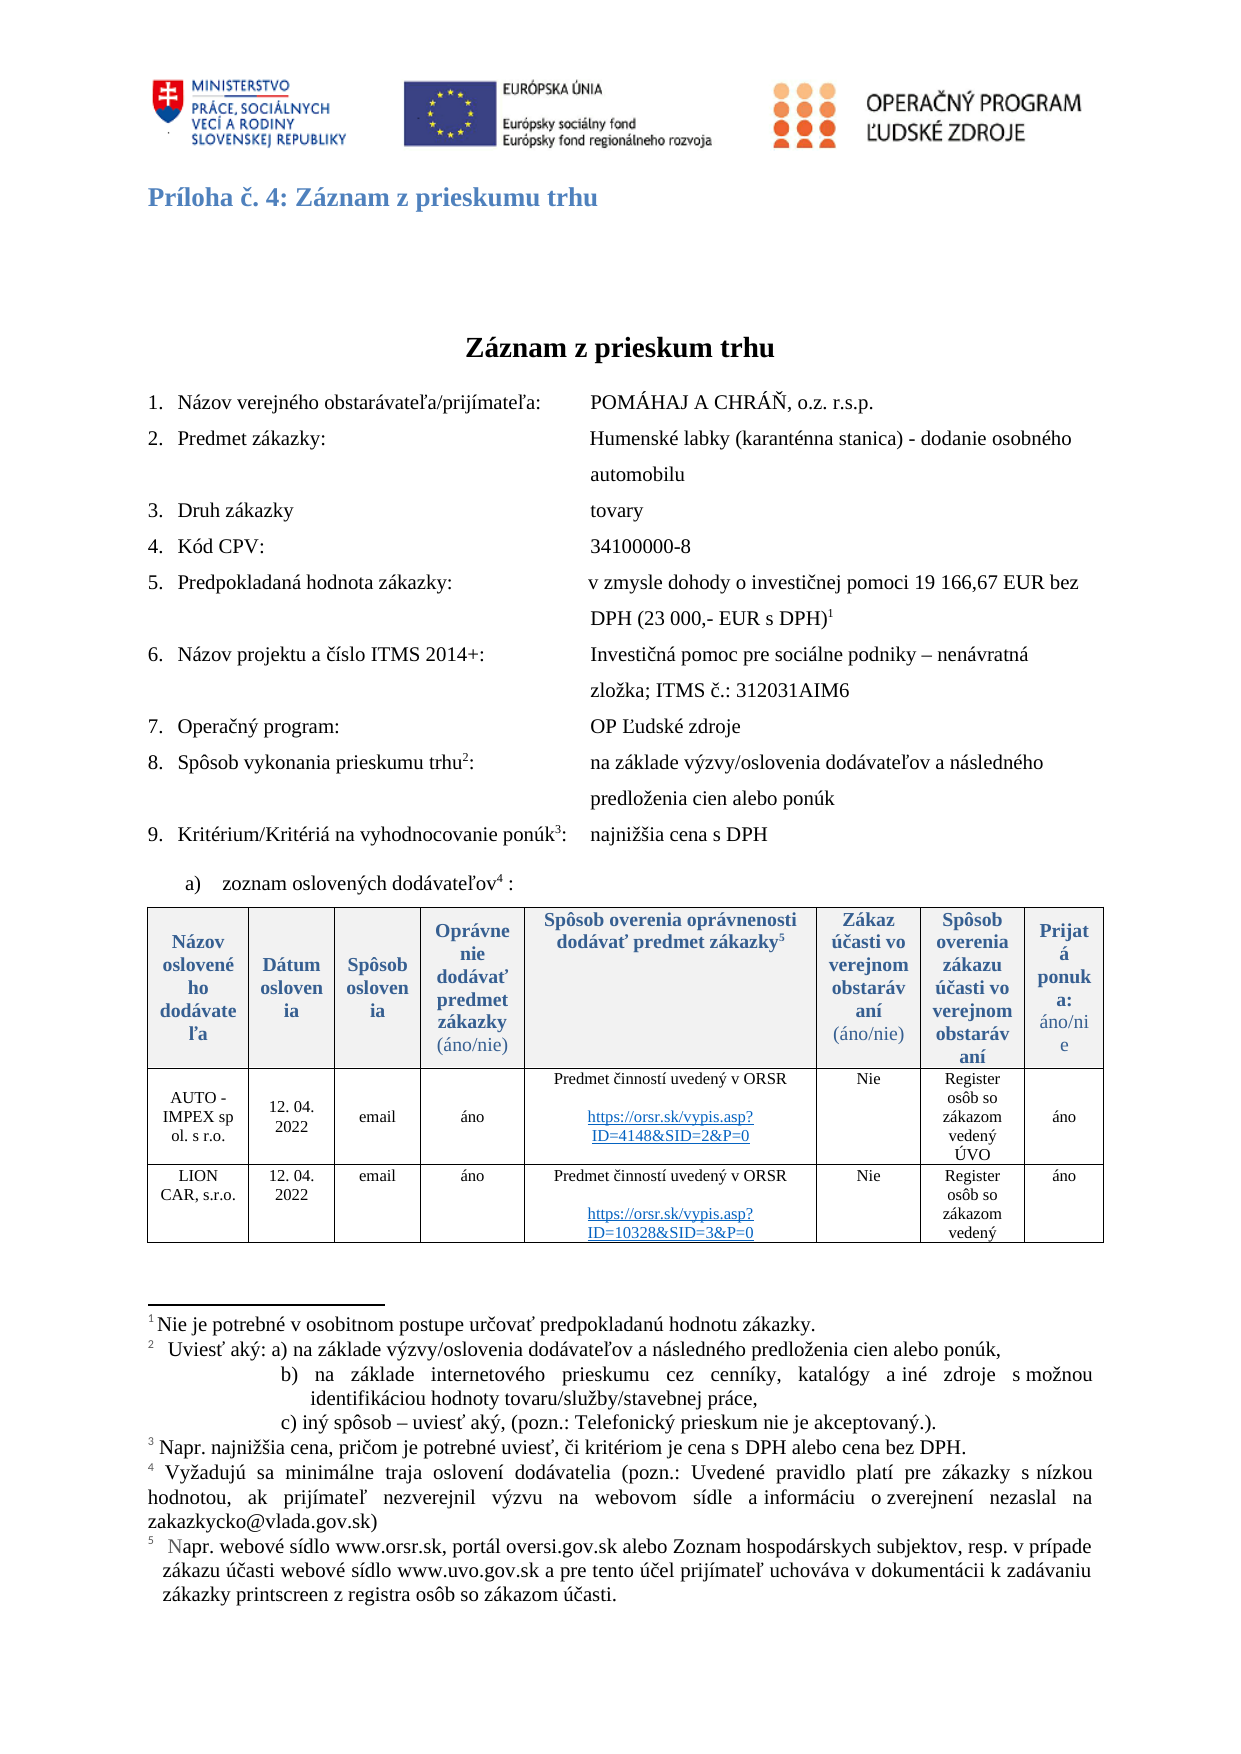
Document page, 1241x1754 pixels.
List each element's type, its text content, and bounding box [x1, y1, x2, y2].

list Predpokladaná hodnota zákazky: v zmysle dohody o investičnej pomoci 19 166,67 EUR bez [148, 570, 1093, 594]
table_header Oprávnenie dodávať predmet zákazky (áno/nie) [421, 908, 524, 1067]
list predloženia cien alebo ponúk [148, 786, 1093, 810]
list zložka; ITMS č.: 312031AIM6 [148, 678, 1093, 702]
table_cell áno [1025, 1165, 1103, 1242]
table_cell Nie [817, 1165, 920, 1242]
list zoznam oslovených dodávateľov : [185, 871, 1093, 895]
table_cell Register osôb so zákazom vedený ÚVO [921, 1069, 1024, 1164]
table_cell Register osôb so zákazom vedený ÚVO [921, 1165, 1024, 1242]
table_header Zákaz účasti vo verejnom obstarávaní (áno/nie) [817, 908, 920, 1067]
list Názov verejného obstarávateľa/prijímateľa: POMÁHAJ A CHRÁŇ, o.z. r.s.p. [148, 389, 1093, 414]
list Operačný program: OP Ľudské zdroje [148, 714, 1093, 738]
table_header Prijatá ponuka: áno/nie [1025, 908, 1103, 1067]
table_cell email [335, 1165, 420, 1242]
table_cell áno [421, 1069, 524, 1164]
list Kód CPV: 34100000-8 [148, 534, 1093, 558]
table_cell email [335, 1069, 420, 1164]
table_cell Predmet činností uvedený v ORSR https://orsr.sk/vypis.asp?ID=4148&SID=2&P=0 [525, 1069, 816, 1164]
table_cell Nie [817, 1069, 920, 1164]
table_header Názov osloveného dodávateľa [148, 908, 248, 1067]
table_cell áno [1025, 1069, 1103, 1164]
table_cell 12. 04. 2022 [249, 1165, 334, 1242]
table_header Spôsob overenia zákazu účasti vo verejnom obstarávaní [921, 908, 1024, 1067]
table_header Spôsob oslovenia [335, 908, 420, 1067]
text Záznam z prieskum trhu [148, 330, 1093, 364]
table_cell AUTO - IMPEX spol. s r.o. [148, 1069, 248, 1164]
table_header Spôsob overenia oprávnenosti dodávať predmet zákazky [525, 908, 816, 1067]
picture [147, 73, 1093, 156]
table_cell áno [421, 1165, 524, 1242]
subtitle Príloha č. 4: Záznam z prieskumu trhu [148, 181, 1093, 212]
table_cell 12. 04. 2022 [249, 1069, 334, 1164]
list Názov projektu a číslo ITMS 2014+: Investičná pomoc pre sociálne podniky – nenávratná [148, 642, 1093, 666]
list Kritérium/Kritériá na vyhodnocovanie ponúk: najnižšia cena s DPH [148, 822, 1093, 846]
table_cell LION CAR, s.r.o. [148, 1165, 248, 1242]
list automobilu [148, 462, 1093, 486]
table_header Dátum oslovenia [249, 908, 334, 1067]
list Predmet zákazky: Humenské labky (karanténna stanica) - dodanie osobného [148, 426, 1093, 450]
table_cell Predmet činností uvedený v ORSR https://orsr.sk/vypis.asp?ID=10328&SID=3&P=0 [525, 1165, 816, 1242]
list DPH (23 000,- EUR s DPH) [148, 606, 1093, 630]
list Druh zákazky tovary [148, 498, 1093, 522]
list Spôsob vykonania prieskumu trhu: na základe výzvy/oslovenia dodávateľov a následného [148, 750, 1093, 774]
